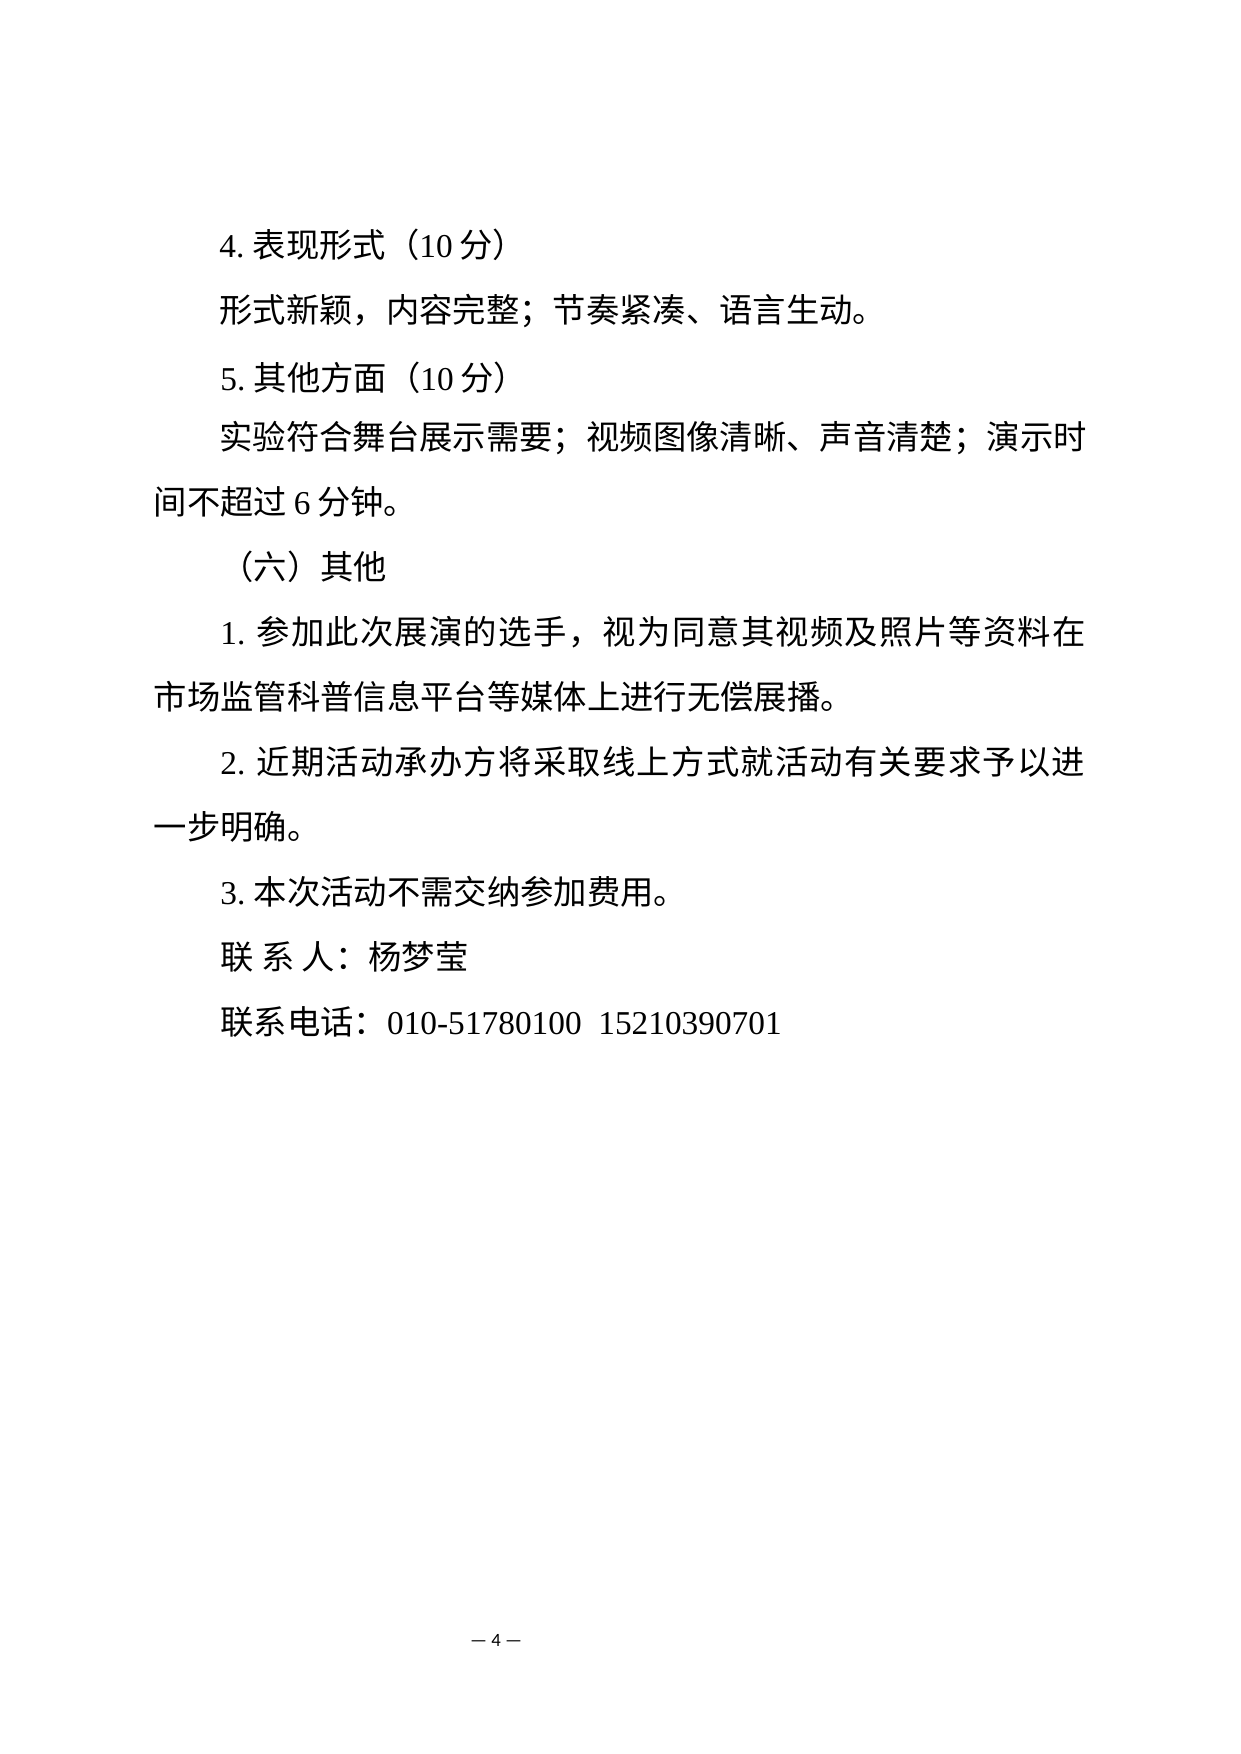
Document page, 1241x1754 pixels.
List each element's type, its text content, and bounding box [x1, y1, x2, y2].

text 4. 表现形式（10分） [153, 211, 1087, 276]
text 1. 参加此次展演的选手，视为同意其视频及照片等资料在市场监管科普信息平台等媒体上进行无偿展播。 [153, 597, 1087, 727]
text 形式新颖，内容完整；节奏紧凑、语言生动。 [153, 276, 1087, 341]
text 3. 本次活动不需交纳参加费用。 [153, 857, 1087, 922]
text 实验符合舞台展示需要；视频图像清晰、声音清楚；演示时间不超过6分钟。 [153, 402, 1087, 532]
text 联 系 人：杨梦莹 [153, 922, 1087, 987]
text 2. 近期活动承办方将采取线上方式就活动有关要求予以进一步明确。 [153, 727, 1087, 857]
text （六）其他 [153, 532, 1087, 597]
text 5. 其他方面（10分） [153, 341, 1087, 402]
text 联系电话：010-51780100 15210390701 [153, 987, 1087, 1052]
